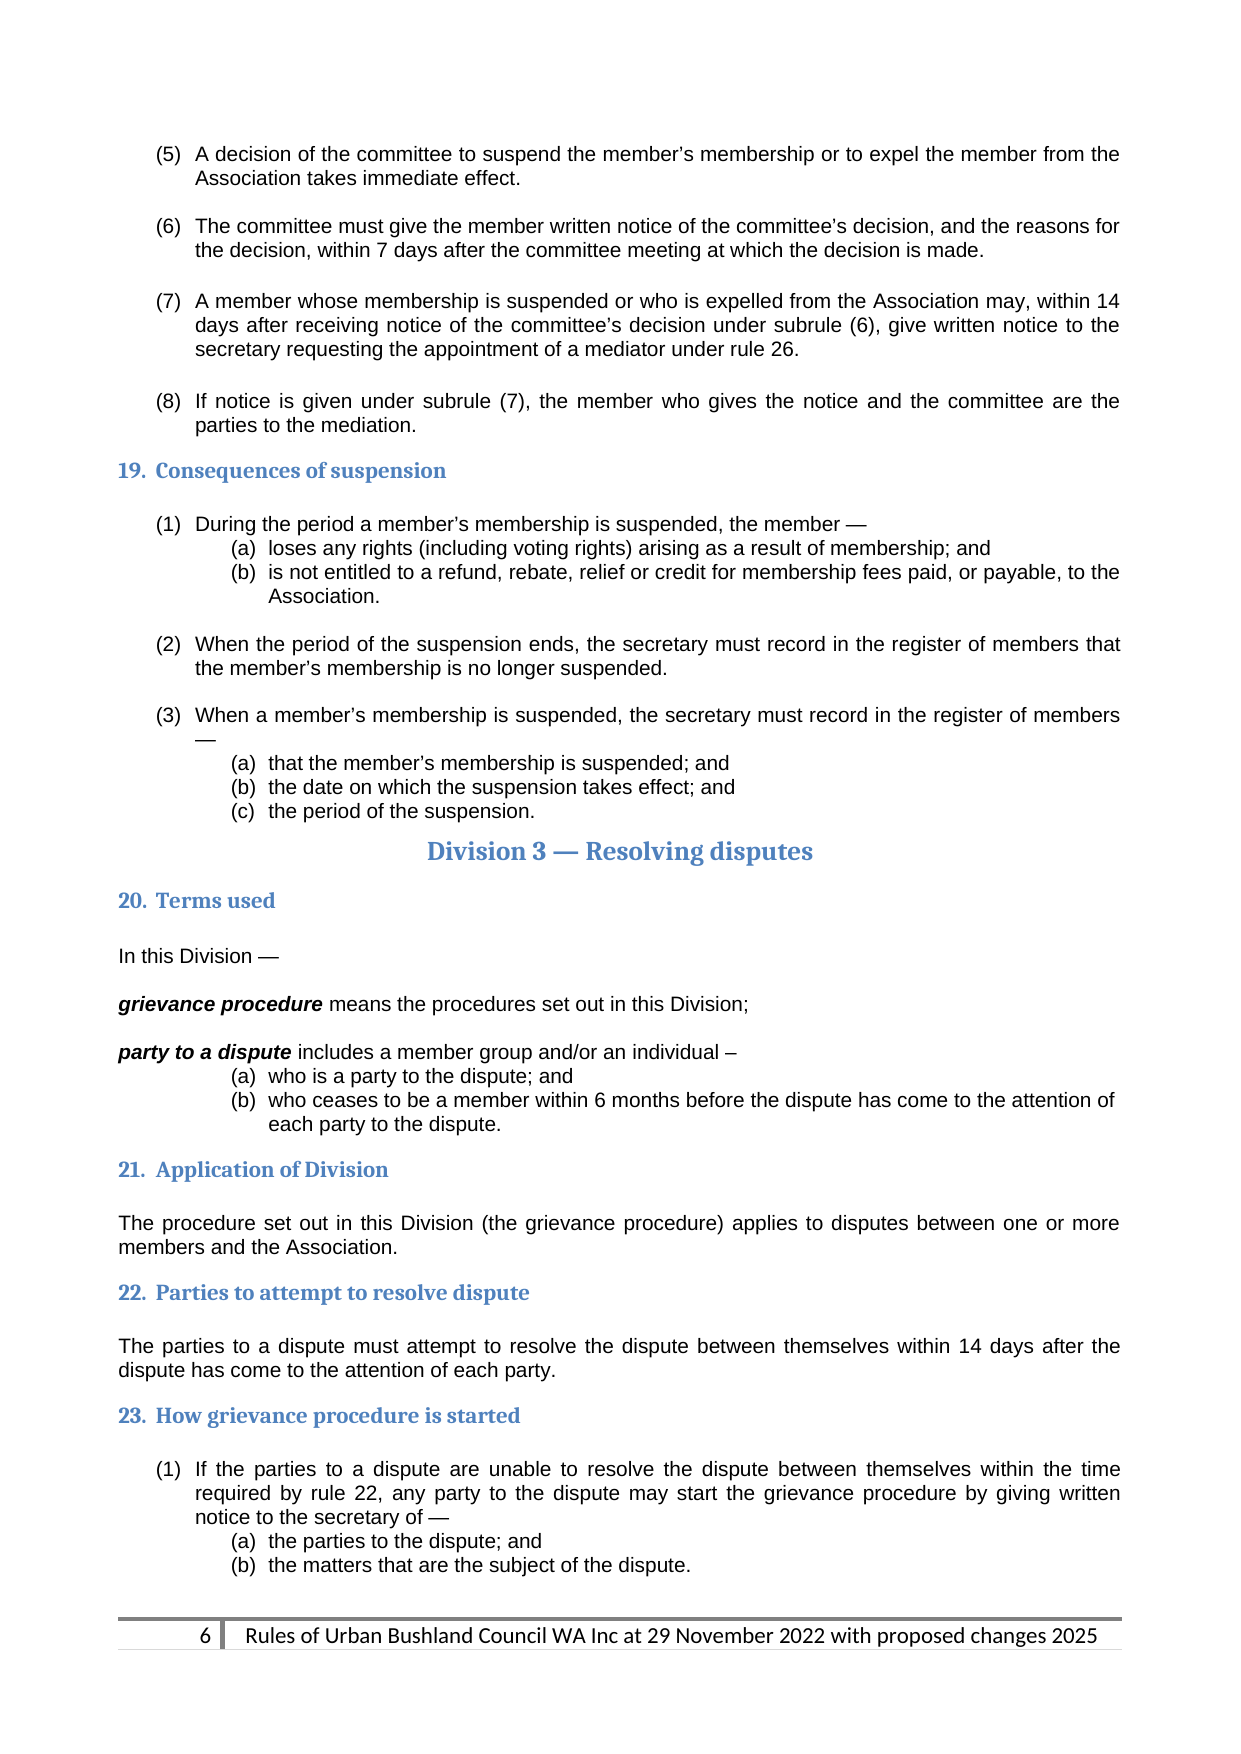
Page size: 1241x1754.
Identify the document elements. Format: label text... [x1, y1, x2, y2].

list who ceases to be a member within 6 months before the dispute has come to the attention of each party to the dispute. [231, 1088, 1122, 1136]
list When a member’s membership is suspended, the secretary must record in the register of members — [156, 703, 1122, 751]
list loses any rights (including voting rights) arising as a result of membership; and [231, 536, 1122, 559]
list is not entitled to a refund, rebate, relief or credit for membership fees paid, or payable, to the Association. [231, 559, 1122, 607]
text grievance procedure means the procedures set out in this Division; [118, 992, 1122, 1016]
list the period of the suspension. [231, 799, 1122, 823]
list A decision of the committee to suspend the member’s membership or to expel the member from the Association takes immediate effect. [156, 142, 1122, 190]
subtitle Terms used [118, 888, 1122, 914]
list who is a party to the dispute; and [231, 1064, 1122, 1088]
list the parties to the dispute; and [231, 1528, 1122, 1552]
list that the member’s membership is suspended; and [231, 751, 1122, 775]
list If the parties to a dispute are unable to resolve the dispute between themselves within the time required by rule 22, any party to the dispute may start the grievance procedure by giving written notice to the secretary of — [156, 1457, 1122, 1528]
list The committee must give the member written notice of the committee’s decision, and the reasons for the decision, within 7 days after the committee meeting at which the decision is made. [156, 214, 1122, 262]
subtitle Application of Division [118, 1157, 1122, 1183]
list the matters that are the subject of the dispute. [231, 1552, 1122, 1576]
subtitle Parties to attempt to resolve dispute [118, 1279, 1122, 1306]
text The procedure set out in this Division (the grievance procedure) applies to disputes between one or more members and the Association. [118, 1211, 1122, 1259]
text The parties to a dispute must attempt to resolve the dispute between themselves within 14 days after the dispute has come to the attention of each party. [118, 1334, 1122, 1382]
subtitle How grievance procedure is started [118, 1402, 1122, 1429]
list A member whose membership is suspended or who is expelled from the Association may, within 14 days after receiving notice of the committee’s decision under subrule (6), give written notice to the secretary requesting the appointment of a mediator under rule 26. [156, 289, 1122, 361]
list the date on which the suspension takes effect; and [231, 775, 1122, 799]
text party to a dispute includes a member group and/or an individual – [118, 1040, 1122, 1064]
list When the period of the suspension ends, the secretary must record in the register of members that the member’s membership is no longer suspended. [156, 631, 1122, 679]
list During the period a member’s membership is suspended, the member — [156, 512, 1122, 536]
text In this Division — [118, 944, 1122, 968]
subtitle Consequences of suspension [118, 457, 1122, 484]
list If notice is given under subrule (7), the member who gives the notice and the committee are the parties to the mediation. [156, 389, 1122, 437]
subtitle Division 3 — Resolving disputes [118, 836, 1122, 867]
